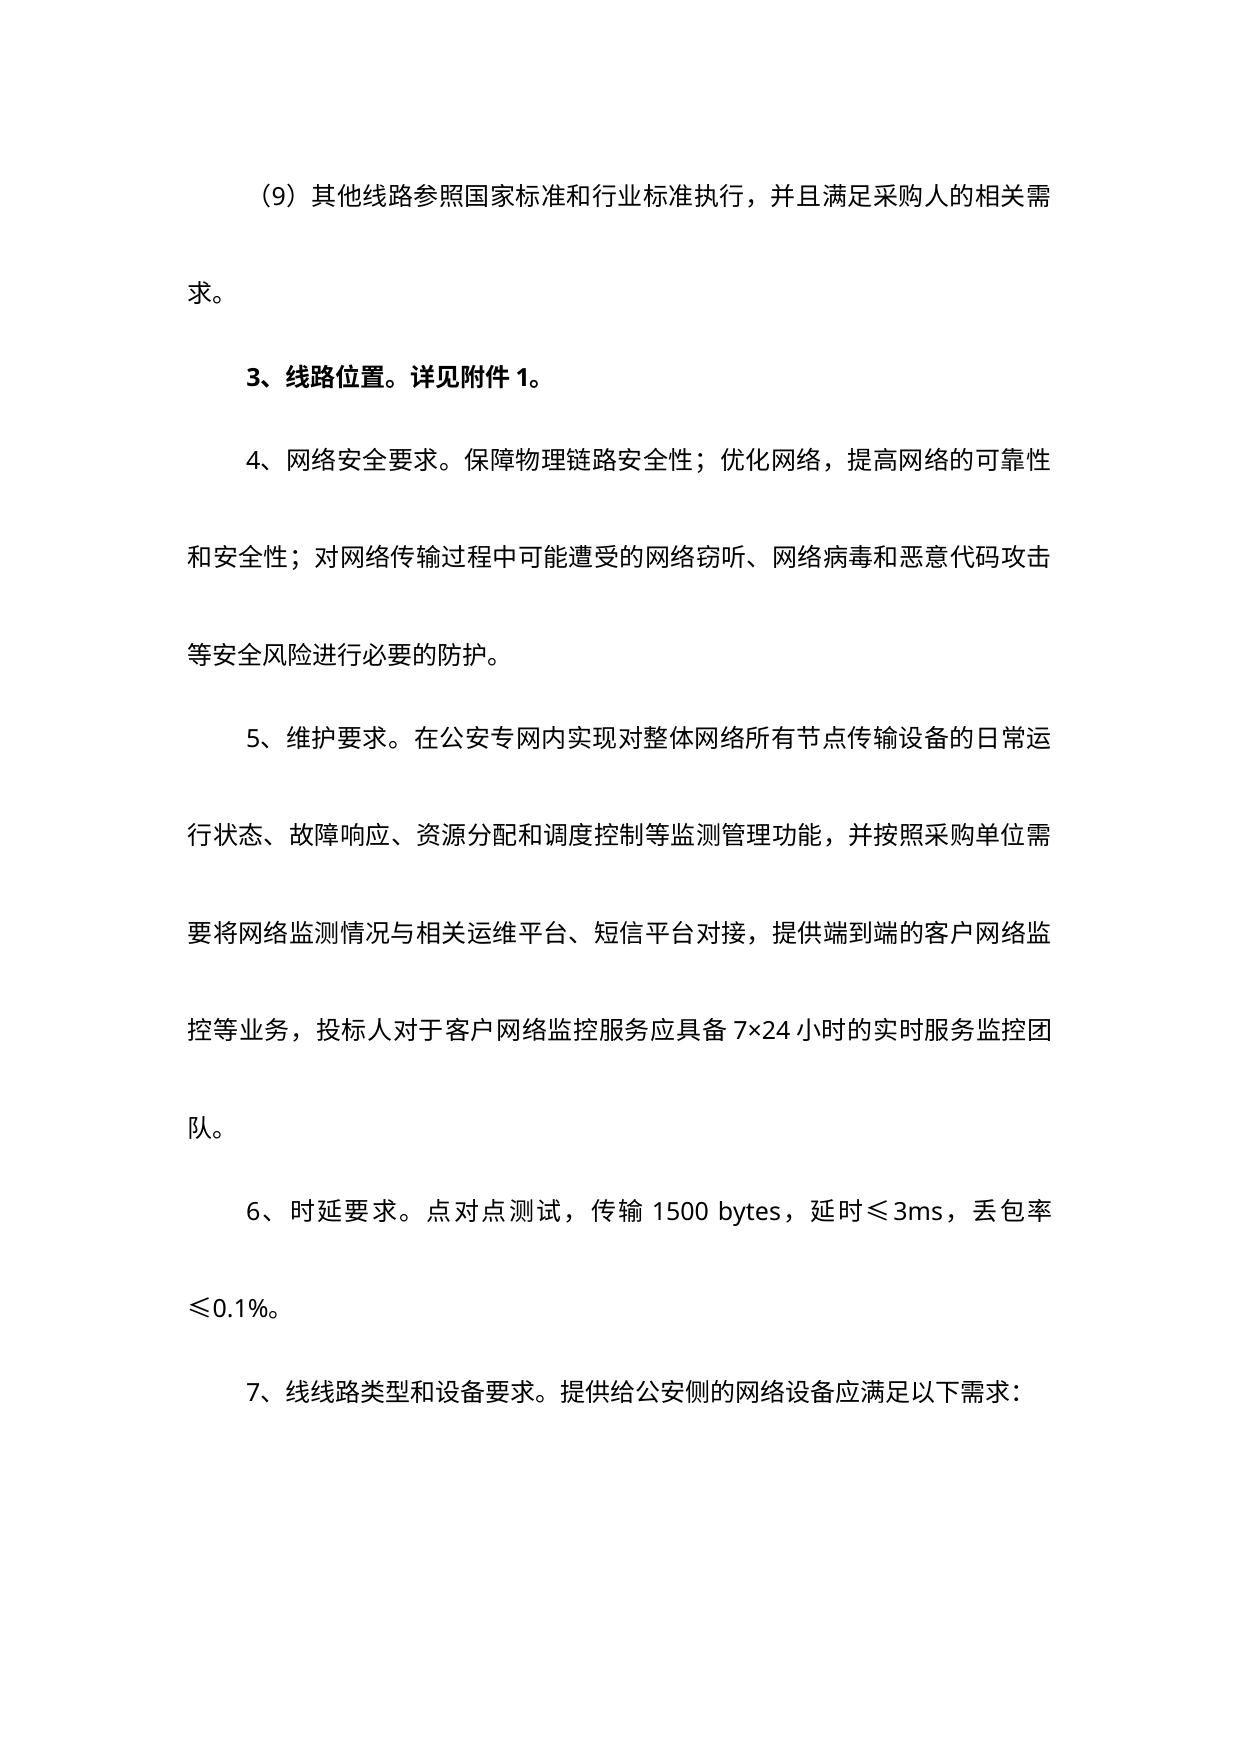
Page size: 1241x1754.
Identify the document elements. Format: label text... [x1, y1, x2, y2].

text 6、时延要求。点对点测试，传输1500 bytes，延时≤3ms，丢包率≤0.1%。 [187, 1177, 1053, 1339]
text （9）其他线路参照国家标准和行业标准执行，并且满足采购人的相关需求。 [187, 162, 1053, 324]
text 5、维护要求。在公安专网内实现对整体网络所有节点传输设备的日常运行状态、故障响应、资源分配和调度控制等监测管理功能，并按照采购单位需要将网络监测情况与相关运维平台、短信平台对接，提供端到端的客户网络监控等业务，投标人对于客户网络监控服务应具备7×24小时的实时服务监控团队。 [187, 704, 1053, 1159]
text 7、线线路类型和设备要求。提供给公安侧的网络设备应满足以下需求： [187, 1358, 1053, 1423]
text 4、网络安全要求。保障物理链路安全性；优化网络，提高网络的可靠性和安全性；对网络传输过程中可能遭受的网络窃听、网络病毒和恶意代码攻击等安全风险进行必要的防护。 [187, 426, 1053, 686]
text 3、线路位置。详见附件1。 [187, 343, 1053, 408]
